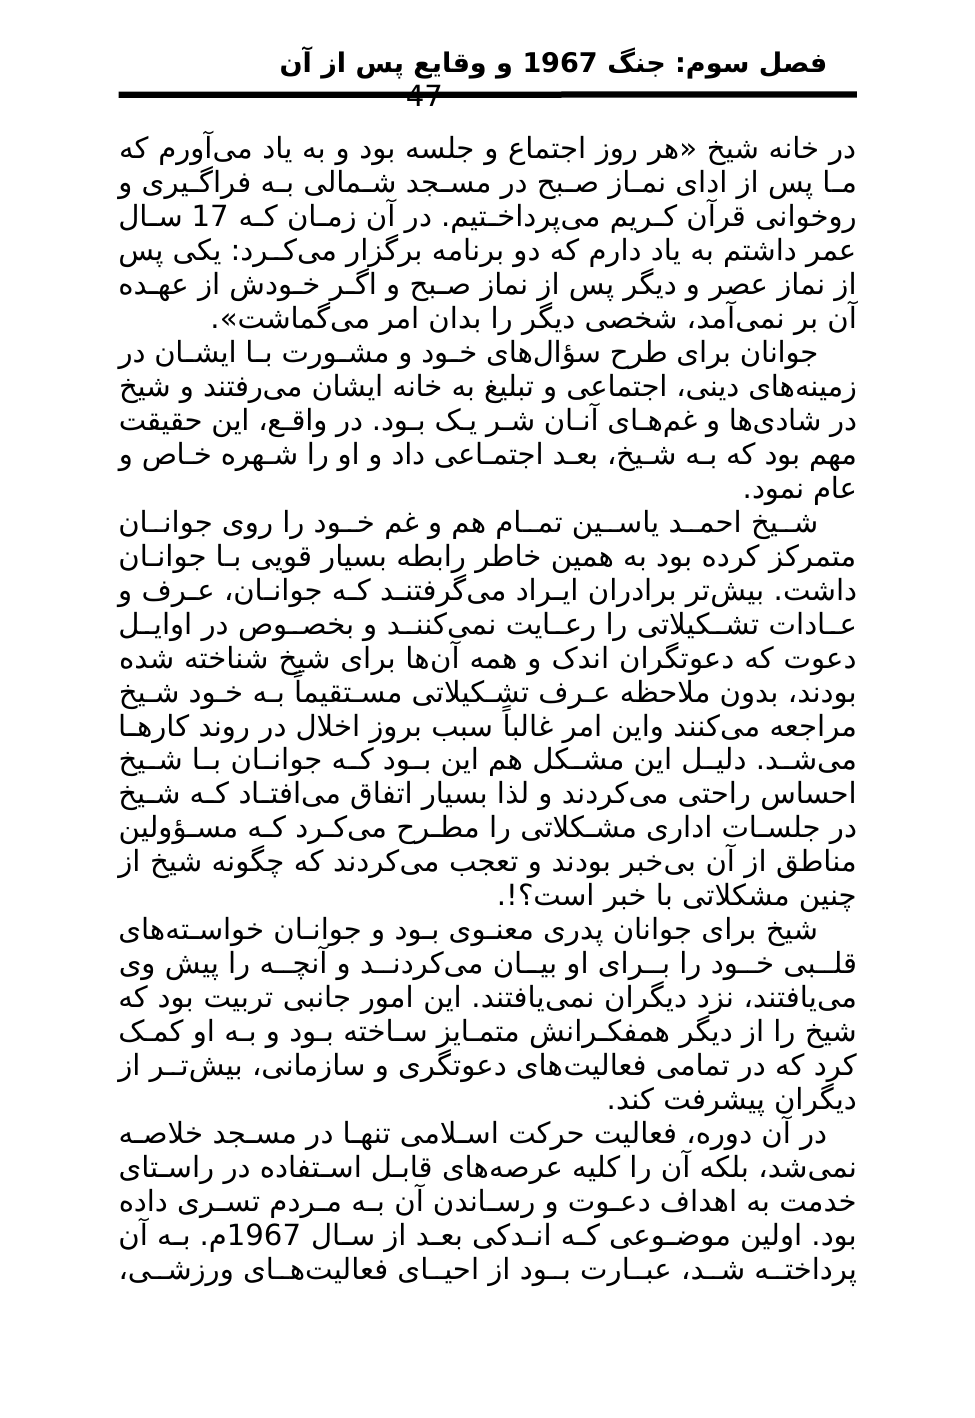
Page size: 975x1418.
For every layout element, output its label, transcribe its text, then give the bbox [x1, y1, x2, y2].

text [118, 1116, 857, 1286]
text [118, 132, 857, 335]
text جوانان برای طرح سؤال‌های خود و مشورت با ایشان در زمینه‌های دینی، اجتماعی و تبلیغ به خانه ایشان می‌رفتند و شیخ در شادی‌ها و غم‌های آنان شر یک بود. در واقع، این حقیقت مهم بود که به شیخ، بعد اجتماعی داد و او را شهره خاص و عام نمود. [118, 335, 857, 505]
text شیخ برای جوانان پدری معنوی بود و جوانان خواسته‌های قلبی خود را برای او بیان می‌کردند و آنچه را پیش وی می‌یافتند، نزد دیگران نمی‌یافتند. این امور جانبی تربیت بود که شیخ را از دیگر همفکرانش متمایز ساخته بود و به او کمک کرد که در تمامی فعالیت‌های دعوتگری و سازمانی، بیش‌تر از دیگران پیشرفت کند. [118, 913, 857, 1116]
text شیخ احمد یاسین تمام هم و غم خود را روی جوانان متمرکز کرده بود به همین خاطر رابطه بسیار قویی با جوانان داشت. بیش‌تر برادران ایراد می‌گرفتند که جوانان، عرف و عادات تشکیلاتی را رعایت نمی‌کنند و بخصوص در اوایل دعوت که دعوتگران اندک و همه آن‌ها برای شیخ شناخته شده بودند، بدون ملاحظه عرف تشکیلاتی مستقیماً به خود شیخ مراجعه می‌کنند واین امر غالباً سبب بروز اخلال در روند کارها می‌شد. دلیل این مشکل هم این بود که جوانان با شیخ احساس راحتی می‌کردند و لذا بسیار اتفاق می‌افتاد که شیخ در جلسات اداری مشکلاتی را مطرح می‌کرد که مسؤولین مناطق از آن بی‌خبر بودند و تعجب می‌کردند که چگونه شیخ از چنین مشکلاتی با خبر است؟!. [118, 505, 857, 913]
